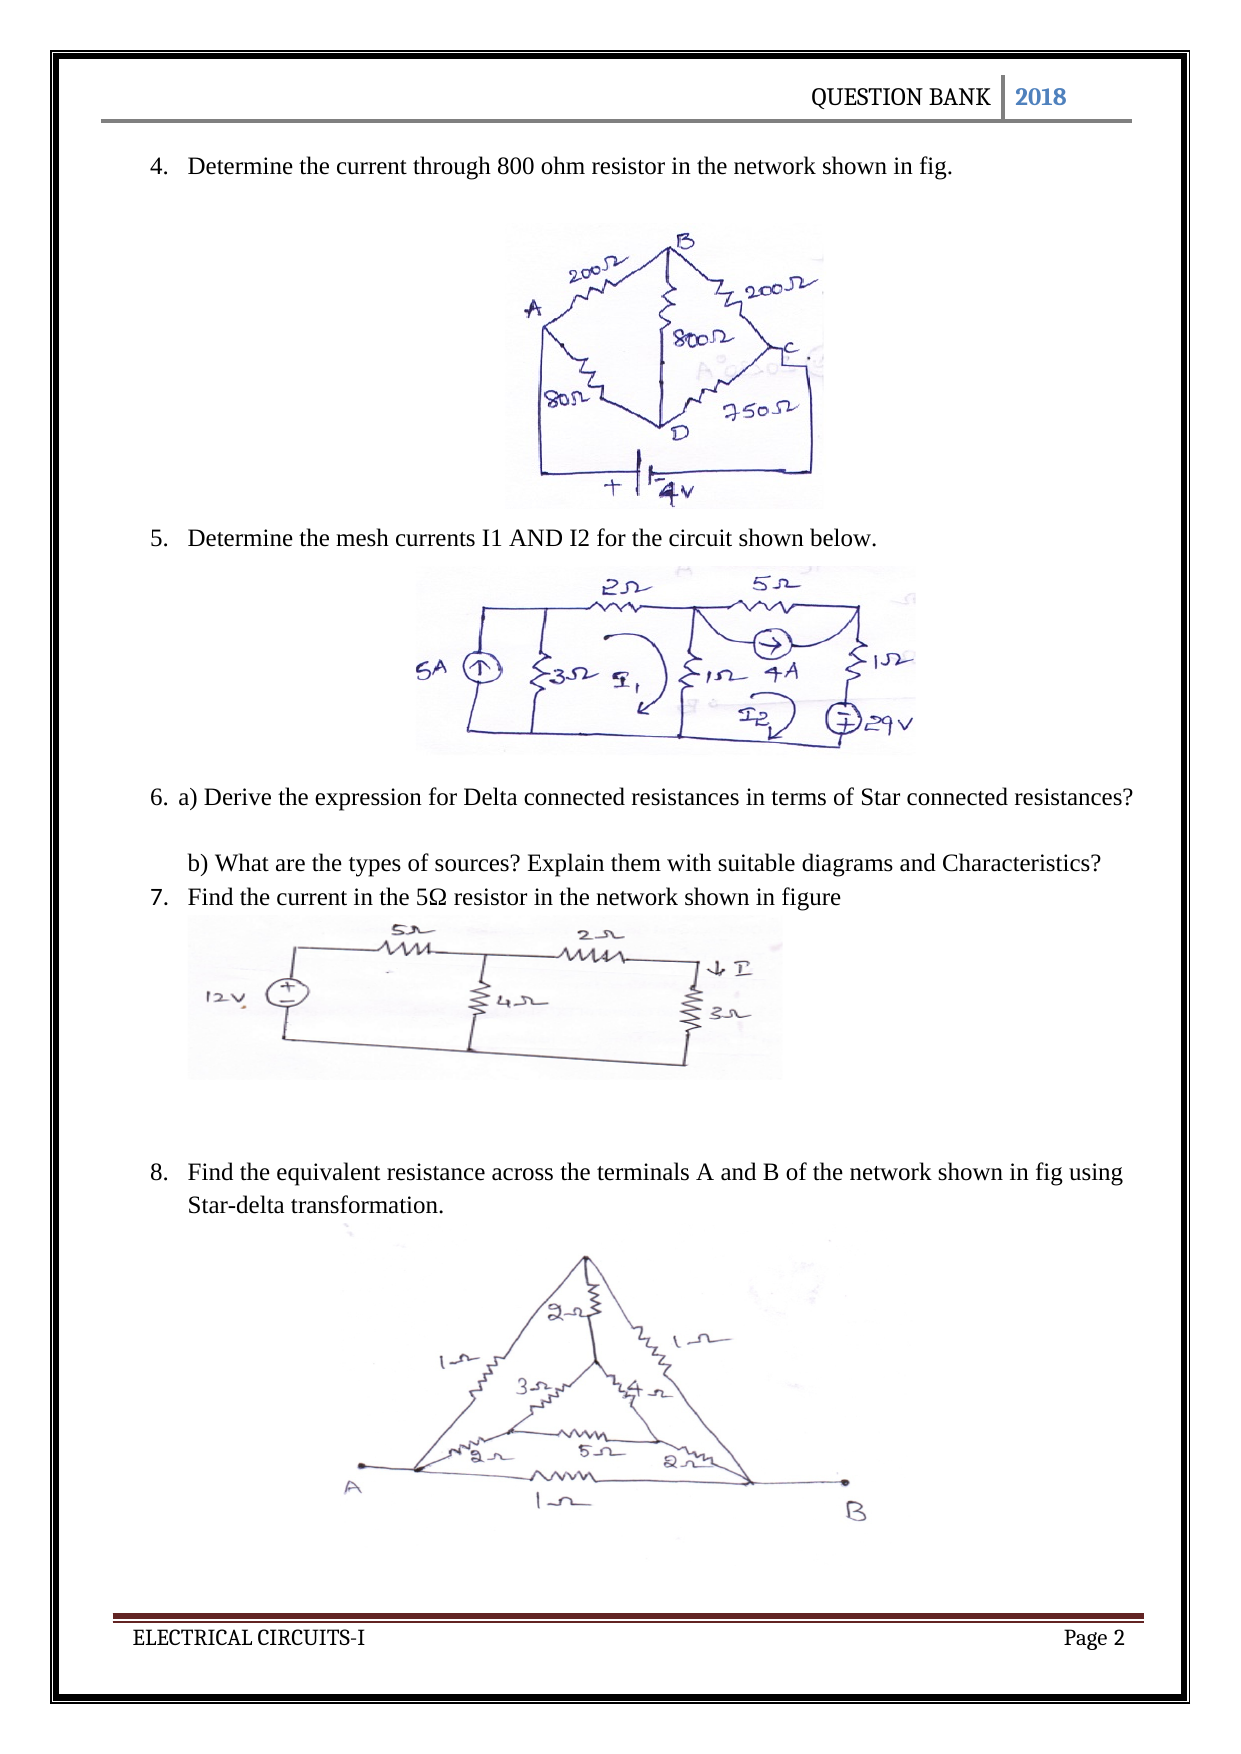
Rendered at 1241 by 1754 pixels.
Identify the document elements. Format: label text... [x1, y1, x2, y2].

list Find the equivalent resistance across the terminals A and B of the network shown in fig using Star-delta transformation. [150, 1157, 1144, 1219]
list a) Derive the expression for Delta connected resistances in terms of Star connected resistances? [150, 782, 1144, 844]
list Determine the mesh currents I1 AND I2 for the circuit shown below. [150, 523, 1144, 552]
picture [504, 223, 827, 509]
list b) What are the types of sources? Explain them with suitable diagrams and Characteristics? [187, 848, 1144, 877]
picture [339, 1223, 917, 1566]
picture [187, 915, 783, 1080]
picture [415, 566, 916, 768]
list Determine the current through 800 ohm resistor in the network shown in fig. [150, 151, 1144, 180]
